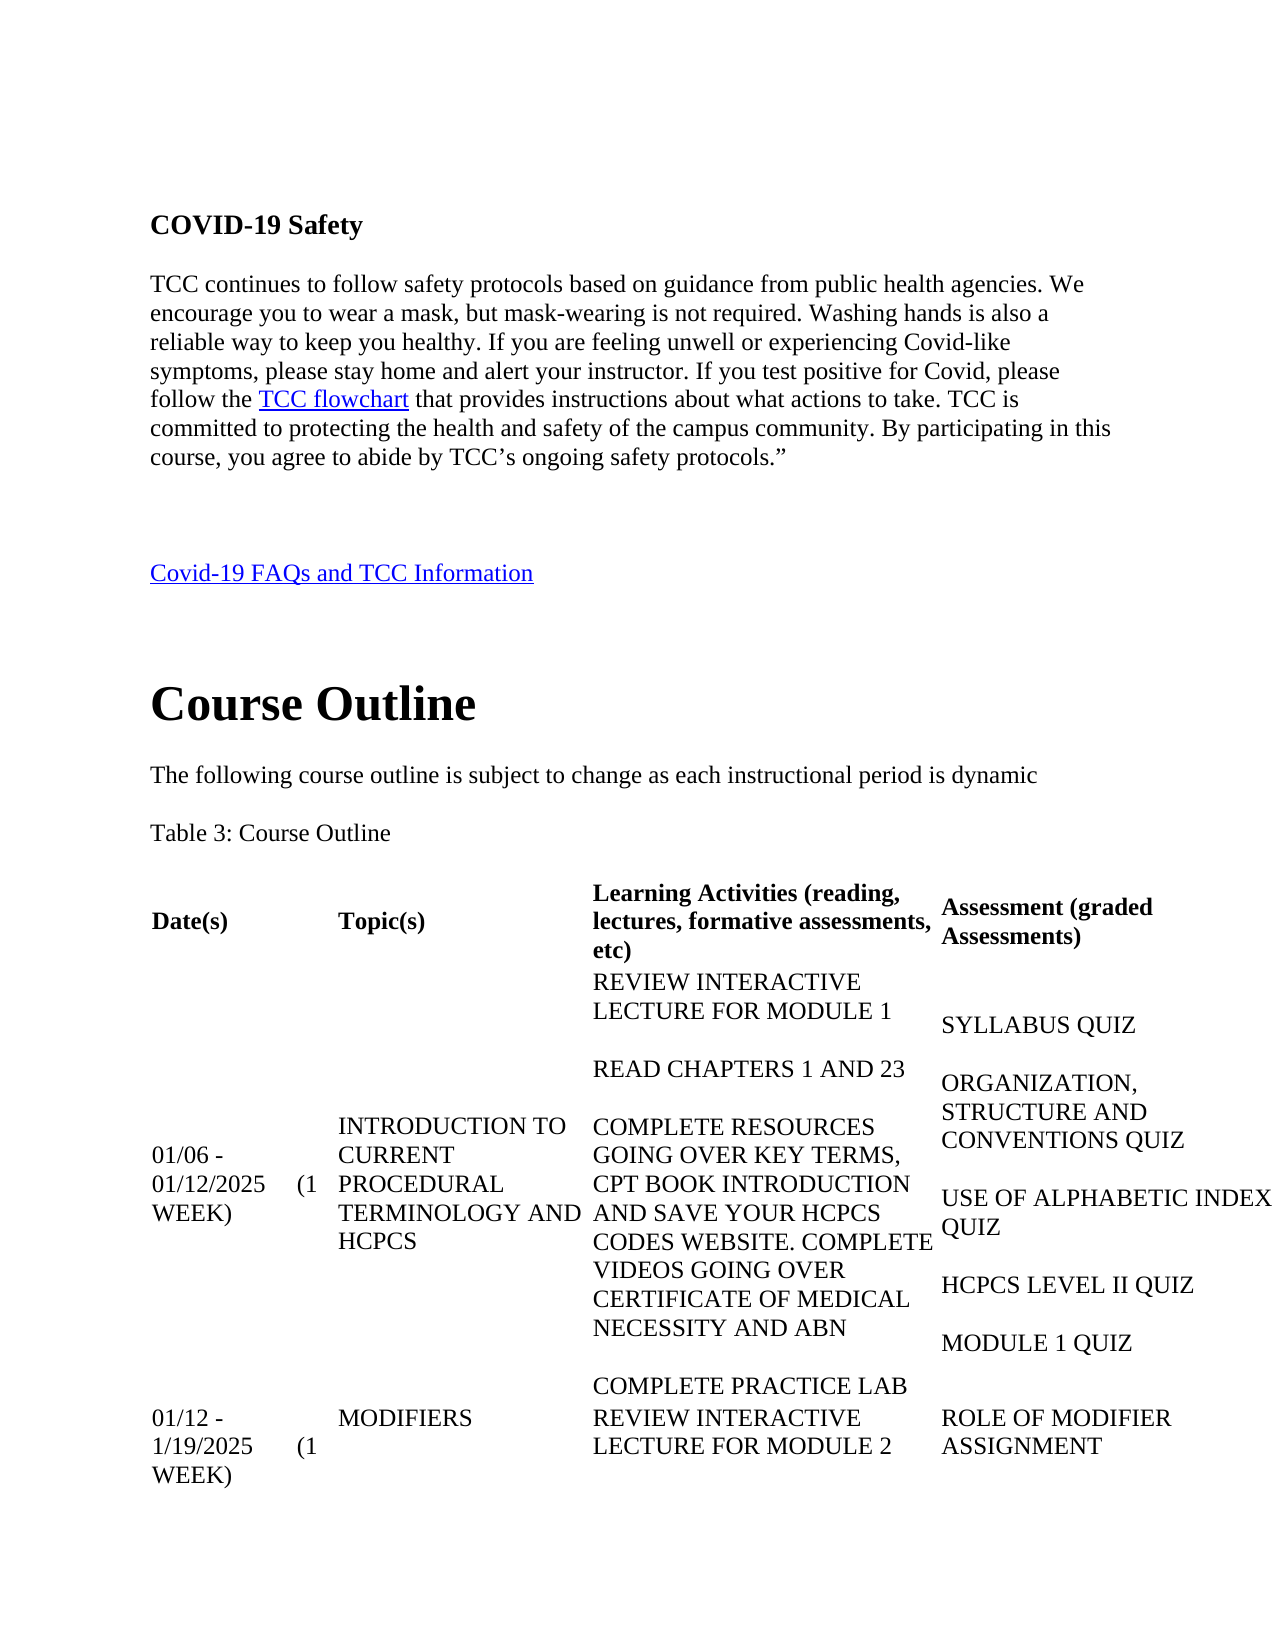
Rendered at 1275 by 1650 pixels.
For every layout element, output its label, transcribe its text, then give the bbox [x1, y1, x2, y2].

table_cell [591, 1401, 939, 1491]
text Covid-19 FAQs and TCC Information [150, 558, 1125, 587]
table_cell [940, 1401, 1275, 1491]
table_cell MODIFIERS [336, 1401, 591, 1491]
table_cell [150, 1401, 336, 1491]
text TCC continues to follow safety protocols based on guidance from public health agencies. We encourage you to wear a mask, but mask-wearing is not required. Washing hands is also a reliable way to keep you healthy. If you are feeling unwell or experiencing Covid-like symptoms, please stay home and alert your instructor. If you test positive for Covid, please follow the TCC flowchart that provides instructions about what actions to take. TCC is committed to protecting the health and safety of the campus community. By participating in this course, you agree to abide by TCC’s ongoing safety protocols.” [150, 269, 1125, 471]
table_header Topic(s) [336, 876, 591, 966]
text COVID-19 Safety [150, 208, 1125, 240]
text Course Outline [150, 674, 1125, 731]
table_header Learning Activities (reading, lectures, formative assessments, etc) [591, 876, 939, 966]
table_cell 01/06 - 01/12/2025 (1 WEEK) [150, 966, 336, 1401]
text Table 3: Course Outline [150, 818, 1125, 847]
table_cell REVIEW INTERACTIVE LECTURE FOR MODULE 1 READ CHAPTERS 1 AND 23 COMPLETE RESOURCES GOING OVER KEY TERMS, CPT BOOK INTRODUCTION AND SAVE YOUR HCPCS CODES WEBSITE. COMPLETE VIDEOS GOING OVER CERTIFICATE OF MEDICAL NECESSITY AND ABN COMPLETE PRACTICE LAB [591, 966, 939, 1401]
table_header Date(s) [150, 876, 336, 966]
table_cell SYLLABUS QUIZ ORGANIZATION, STRUCTURE AND CONVENTIONS QUIZ USE OF ALPHABETIC INDEX QUIZ HCPCS LEVEL II QUIZ MODULE 1 QUIZ [940, 966, 1275, 1401]
table_cell INTRODUCTION TO CURRENT PROCEDURAL TERMINOLOGY AND HCPCS [336, 966, 591, 1401]
text The following course outline is subject to change as each instructional period is dynamic [150, 760, 1125, 789]
table_header Assessment (graded Assessments) [940, 876, 1275, 966]
